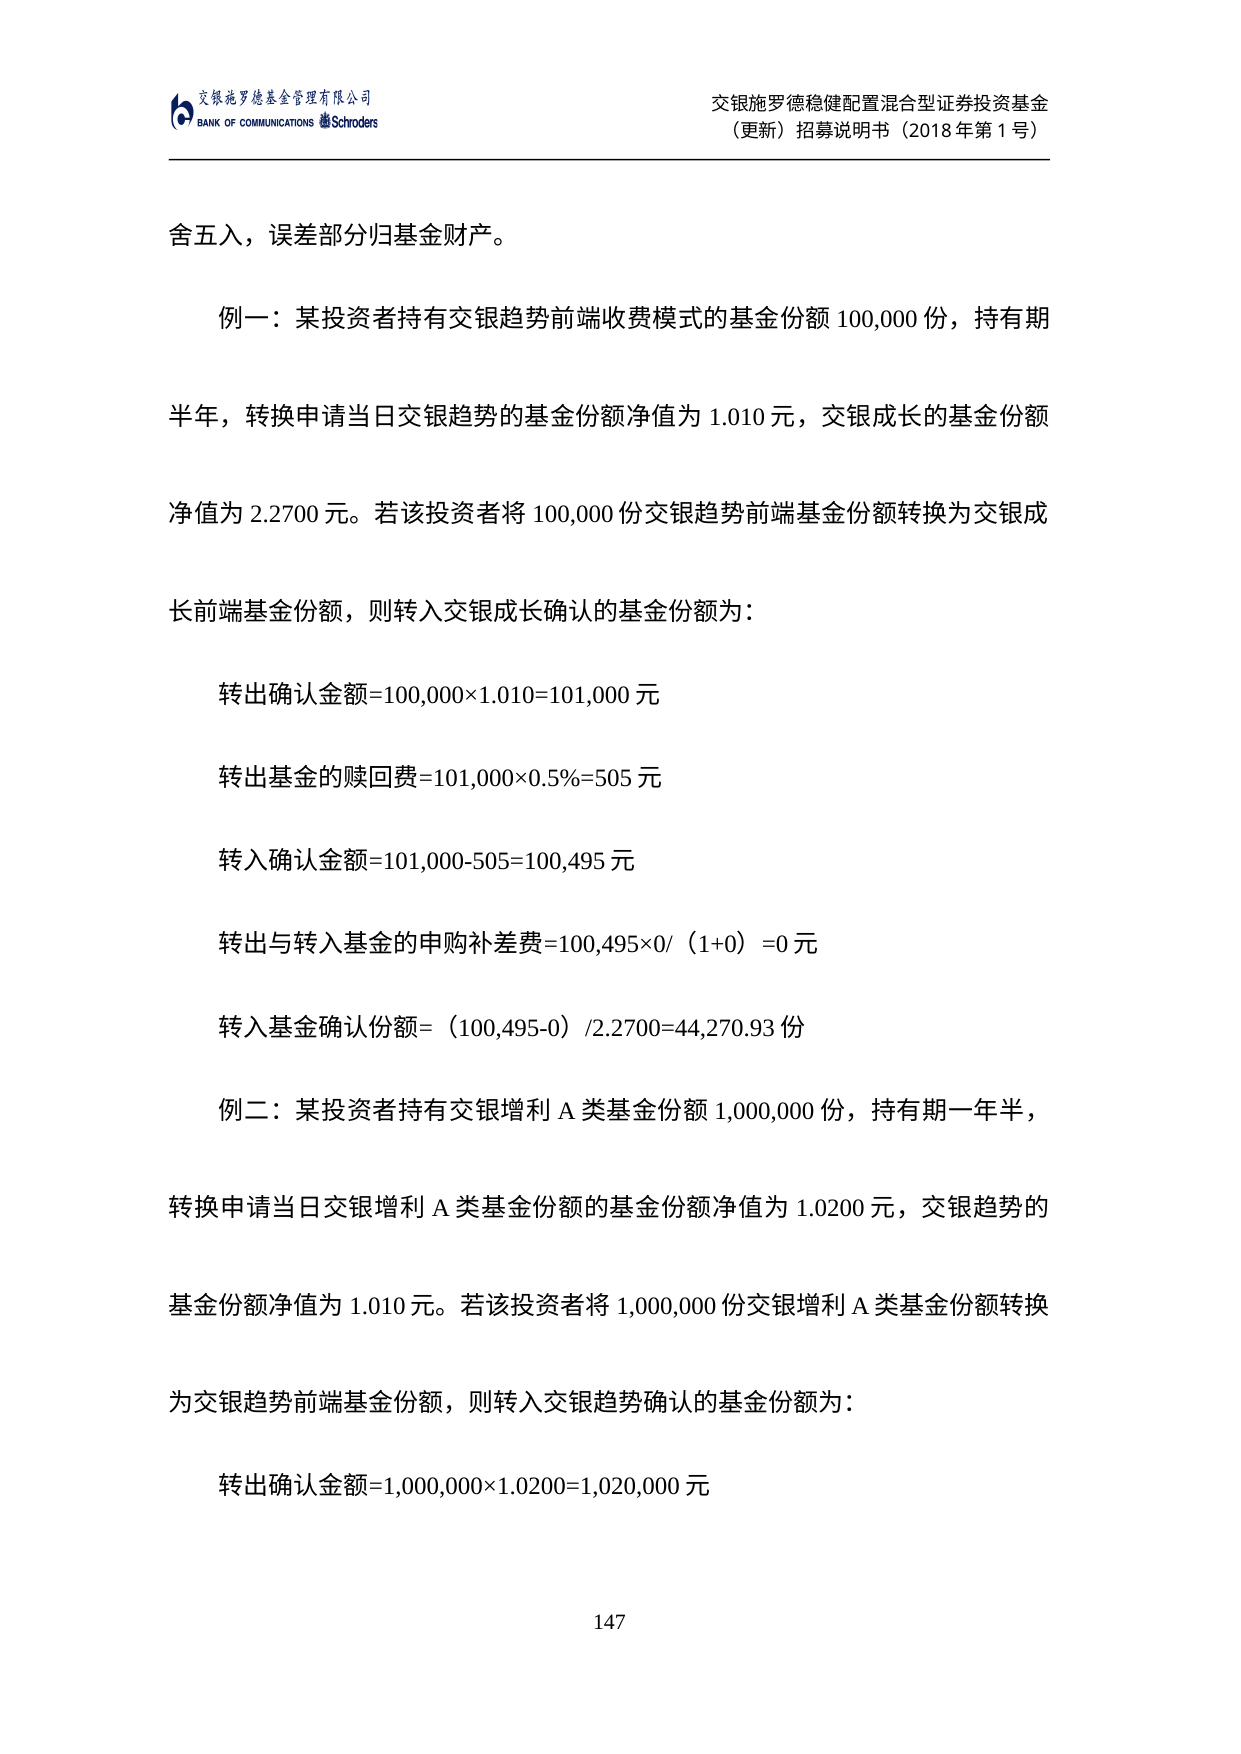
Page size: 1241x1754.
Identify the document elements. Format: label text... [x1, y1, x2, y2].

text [169, 201, 1050, 266]
text 转入基金确认份额=（100,495-0）/2.2700=44,270.93份 [169, 993, 1050, 1058]
text 例一：某投资者持有交银趋势前端收费模式的基金份额100,000份，持有期半年，转换申请当日交银趋势的基金份额净值为1.010元，交银成长的基金份额净值为2.2700元。若该投资者将100,000份交银趋势前端基金份额转换为交银成长前端基金份额，则转入交银成长确认的基金份额为： [169, 284, 1050, 642]
text 转入确认金额=101,000-505=100,495元 [169, 826, 1050, 891]
text 转出基金的赎回费=101,000×0.5%=505元 [169, 743, 1050, 808]
text 转出确认金额=1,000,000×1.0200=1,020,000元 [169, 1451, 1050, 1516]
text 例二：某投资者持有交银增利A类基金份额1,000,000份，持有期一年半，转换申请当日交银增利A类基金份额的基金份额净值为1.0200元，交银趋势的基金份额净值为1.010元。若该投资者将1,000,000份交银增利A类基金份额转换为交银趋势前端基金份额，则转入交银趋势确认的基金份额为： [169, 1076, 1050, 1433]
text 转出确认金额=100,000×1.010=101,000元 [169, 660, 1050, 725]
picture [171, 89, 378, 130]
text 转出与转入基金的申购补差费=100,495×0/（1+0）=0元 [169, 909, 1050, 974]
